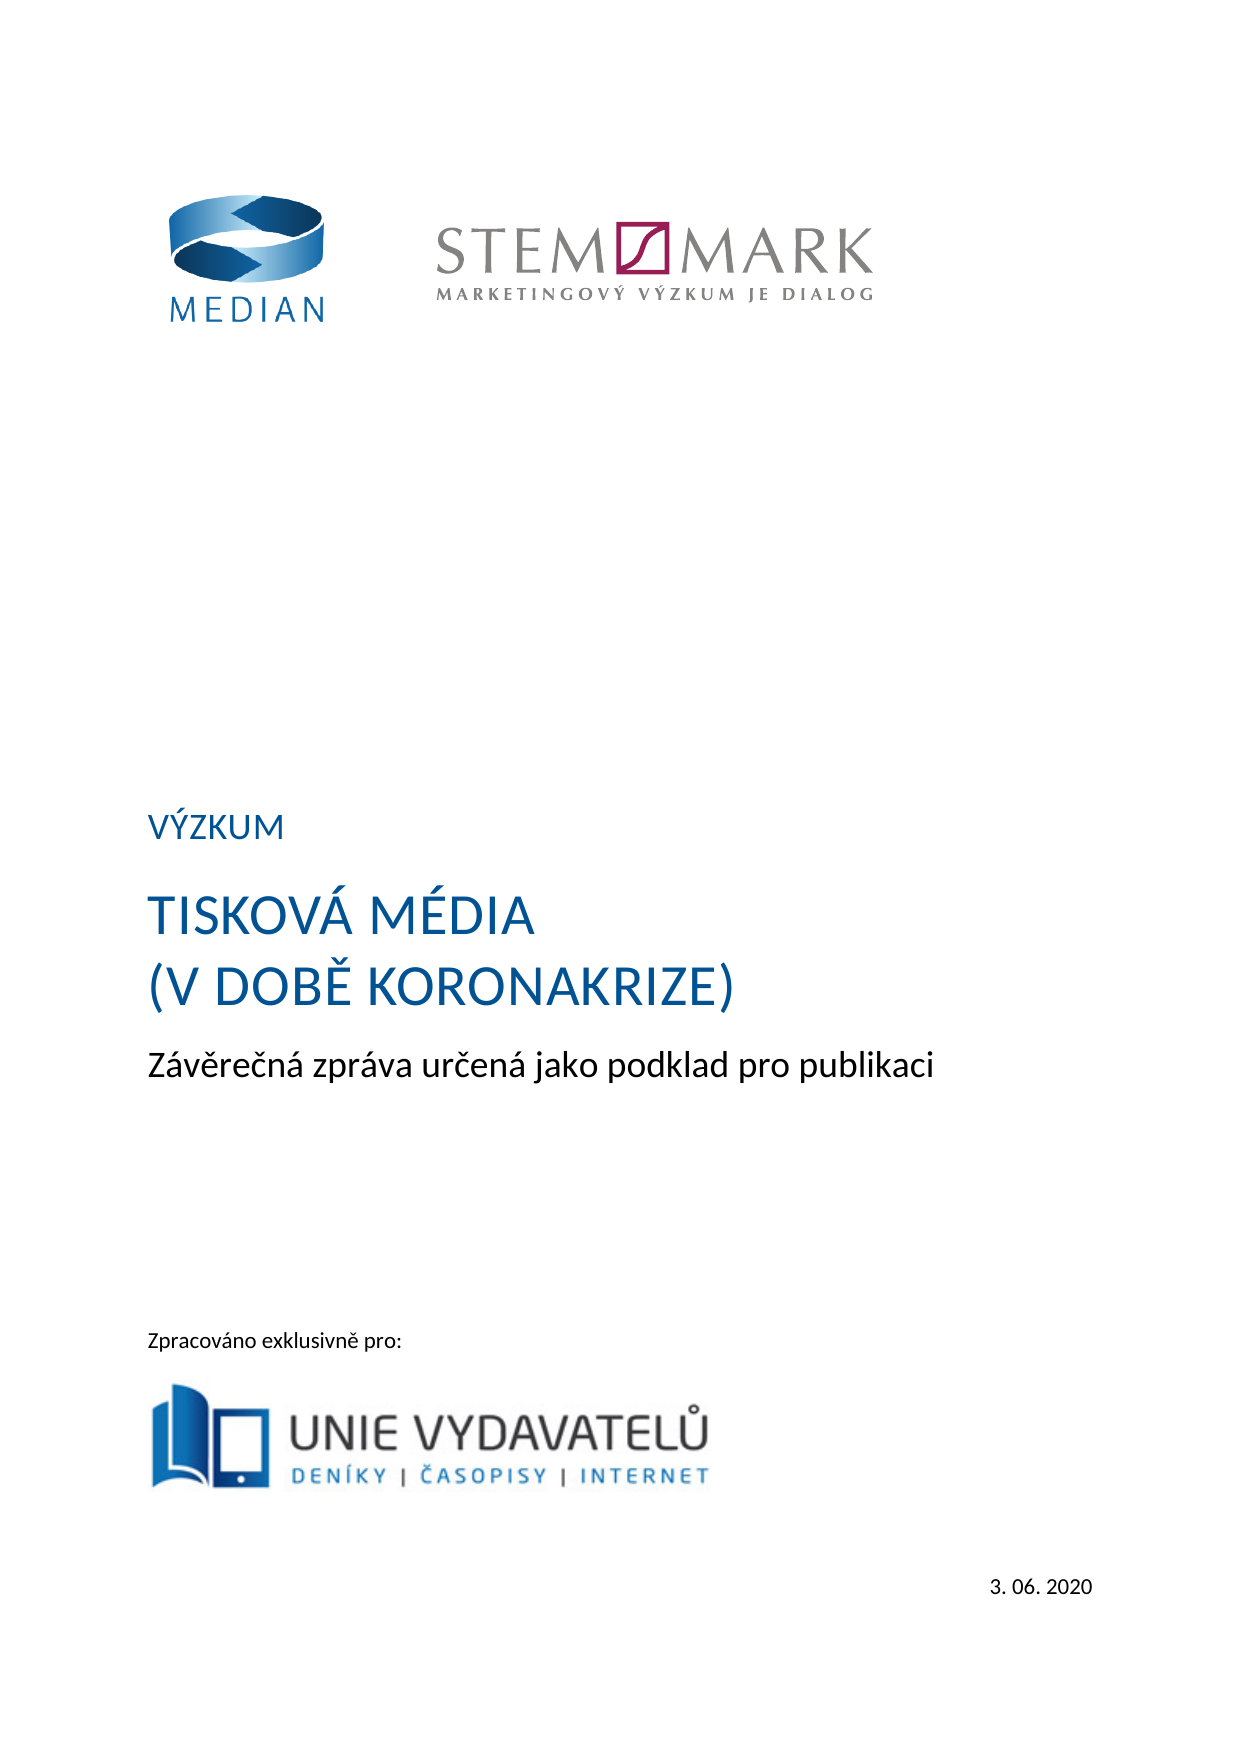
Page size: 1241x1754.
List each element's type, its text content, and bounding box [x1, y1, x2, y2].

title TiskovÁ MÉDIA (v době koronakrize) [148, 878, 1092, 1020]
picture [147, 1379, 745, 1547]
text Závěrečná zpráva určená jako podklad pro publikaci [148, 1041, 1092, 1087]
title výzkum [148, 803, 1092, 848]
text 3. 06. 2020 [148, 1572, 1092, 1600]
text Zpracováno exklusivně pro: [148, 1327, 1092, 1355]
picture [169, 195, 324, 322]
